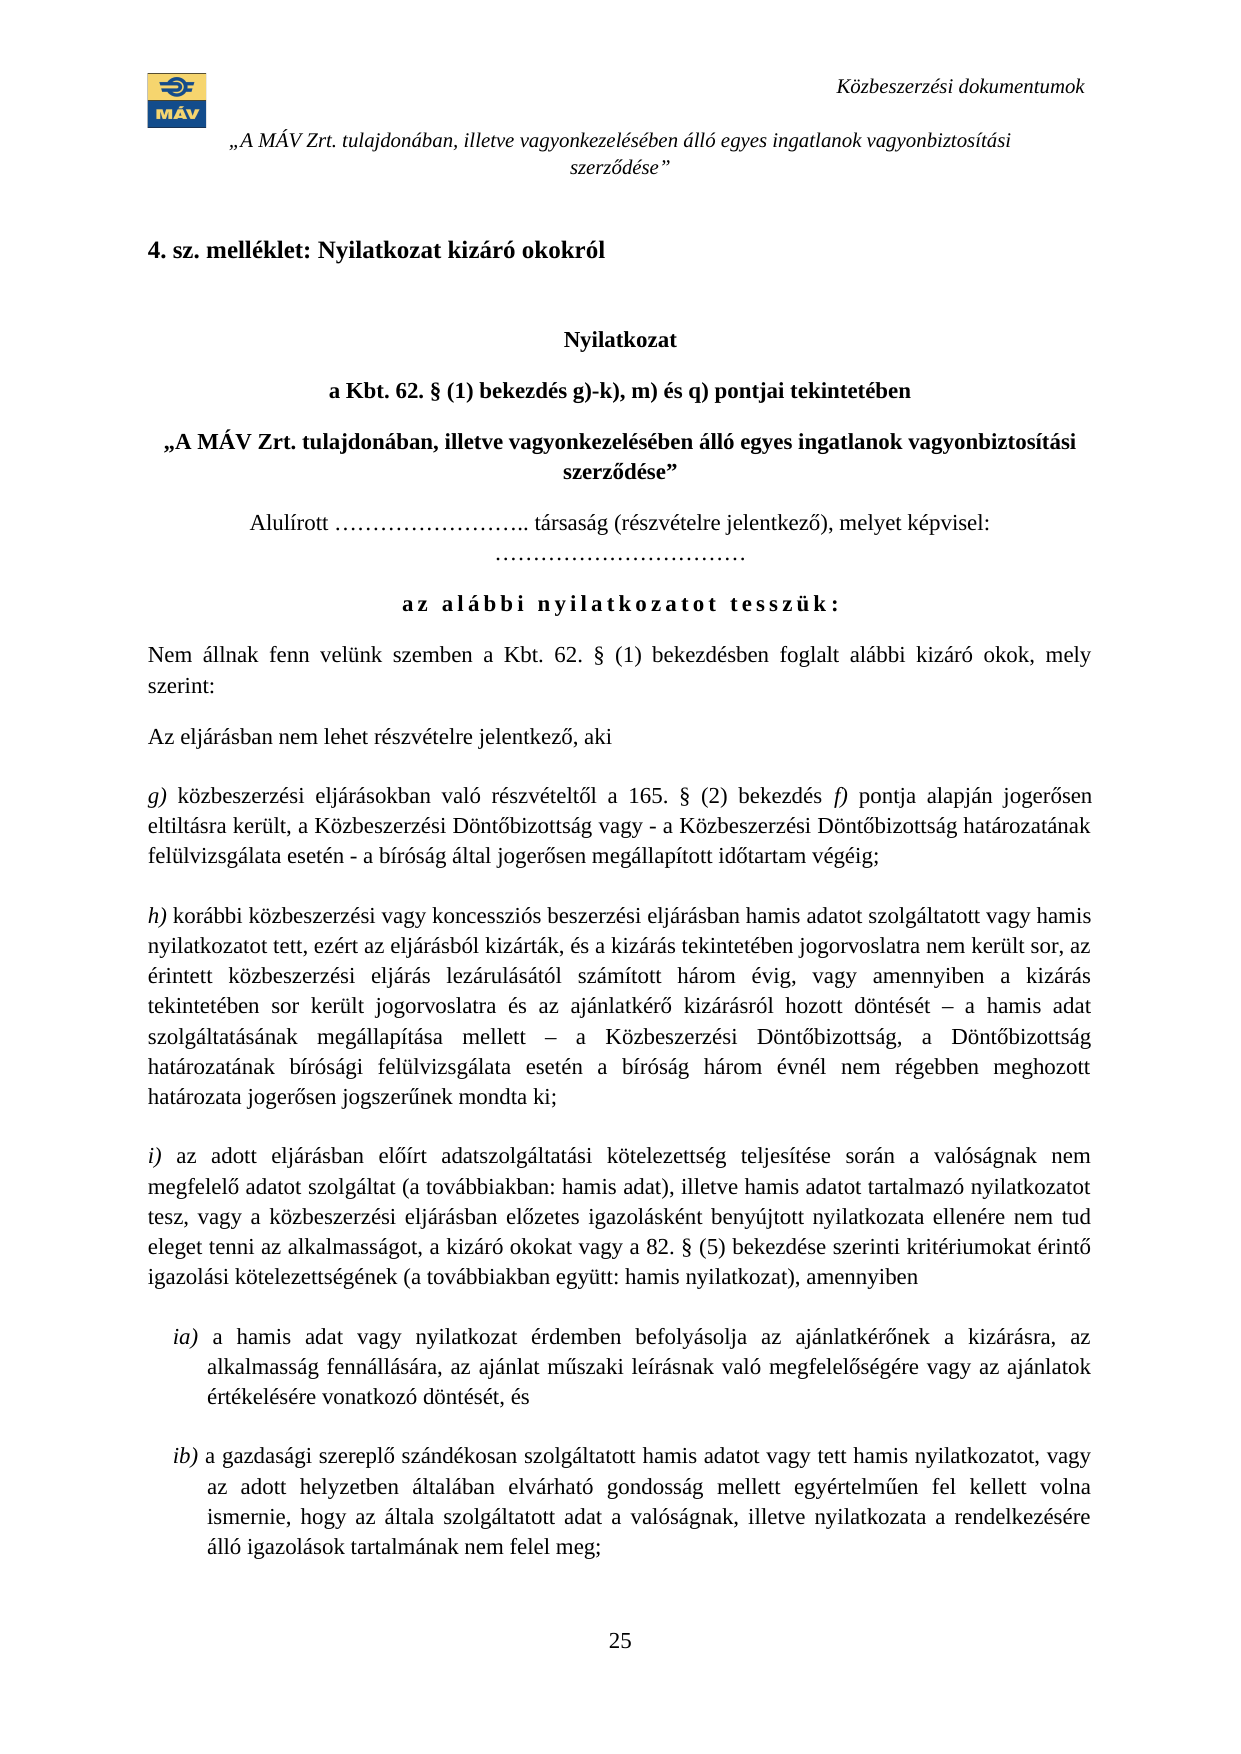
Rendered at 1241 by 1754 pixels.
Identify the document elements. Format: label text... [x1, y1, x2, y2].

text ia) a hamis adat vagy nyilatkozat érdemben befolyásolja az ajánlatkérőnek a kizárásra, az alkalmasság fennállására, az ajánlat műszaki leírásnak való megfelelőségére vagy az ajánlatok értékelésére vonatkozó döntését, és [173, 1323, 1092, 1409]
subtitle 4. sz. melléklet: Nyilatkozat kizáró okokról [148, 236, 1092, 264]
text ib) a gazdasági szereplő szándékosan szolgáltatott hamis adatot vagy tett hamis nyilatkozatot, vagy az adott helyzetben általában elvárható gondosság mellett egyértelműen fel kellett volna ismernie, hogy az általa szolgáltatott adat a valóságnak, illetve nyilatkozata a rendelkezésére álló igazolások tartalmának nem felel meg; [173, 1442, 1092, 1559]
text a Kbt. 62. § (1) bekezdés g)-k), m) és q) pontjai tekintetében [148, 377, 1092, 403]
text Nyilatkozat [148, 326, 1092, 352]
text Az eljárásban nem lehet részvételre jelentkező, aki [148, 723, 1092, 749]
text h) korábbi közbeszerzési vagy koncessziós beszerzési eljárásban hamis adatot szolgáltatott vagy hamis nyilatkozatot tett, ezért az eljárásból kizárták, és a kizárás tekintetében jogorvoslatra nem került sor, az érintett közbeszerzési eljárás lezárulásától számított három évig, vagy amennyiben a kizárás tekintetében sor került jogorvoslatra és az ajánlatkérő kizárásról hozott döntését – a hamis adat szolgáltatásának megállapítása mellett – a Közbeszerzési Döntőbizottság, a Döntőbizottság határozatának bírósági felülvizsgálata esetén a bíróság három évnél nem régebben meghozott határozata jogerősen jogszerűnek mondta ki; [148, 902, 1092, 1109]
text Alulírott …………………….. társaság (részvételre jelentkező), melyet képvisel: …………………………… [148, 509, 1092, 566]
text Nem állnak fenn velünk szemben a Kbt. 62. § (1) bekezdésben foglalt alábbi kizáró okok, mely szerint: [148, 641, 1092, 698]
text i) az adott eljárásban előírt adatszolgáltatási kötelezettség teljesítése során a valóságnak nem megfelelő adatot szolgáltat (a továbbiakban: hamis adat), illetve hamis adatot tartalmazó nyilatkozatot tesz, vagy a közbeszerzési eljárásban előzetes igazolásként benyújtott nyilatkozata ellenére nem tud eleget tenni az alkalmasságot, a kizáró okokat vagy a 82. § (5) bekezdése szerinti kritériumokat érintő igazolási kötelezettségének (a továbbiakban együtt: hamis nyilatkozat), amennyiben [148, 1142, 1092, 1290]
text az alábbi nyilatkozatot tesszük: [148, 590, 1092, 617]
text „A MÁV Zrt. tulajdonában, illetve vagyonkezelésében álló egyes ingatlanok vagyonbiztosítási szerződése” [148, 428, 1092, 484]
picture [147, 73, 207, 128]
text g) közbeszerzési eljárásokban való részvételtől a 165. § (2) bekezdés f) pontja alapján jogerősen eltiltásra került, a Közbeszerzési Döntőbizottság vagy - a Közbeszerzési Döntőbizottság határozatának felülvizsgálata esetén - a bíróság által jogerősen megállapított időtartam végéig; [148, 782, 1092, 869]
